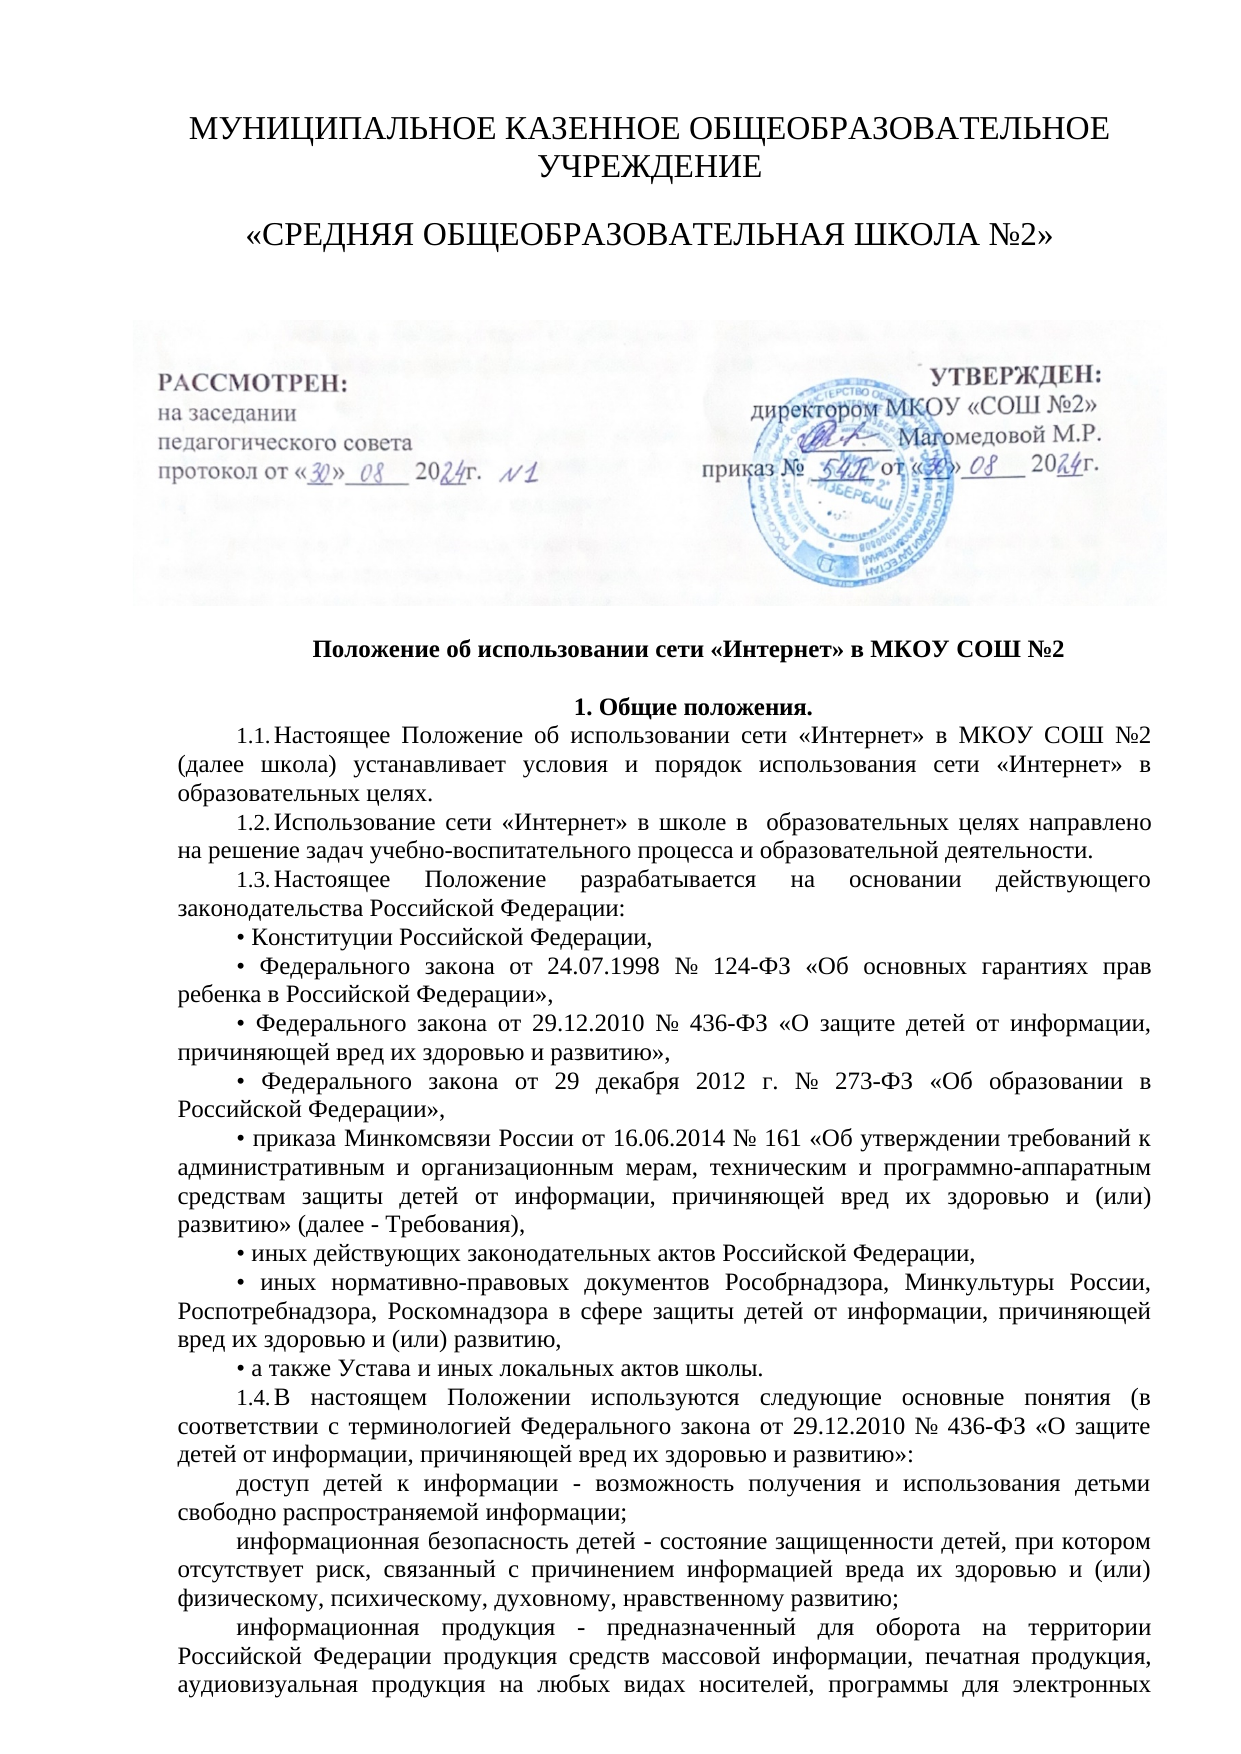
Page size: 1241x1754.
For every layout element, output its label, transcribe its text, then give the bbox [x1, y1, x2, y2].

list иных нормативно-правовых документов Рособрнадзора, Минкультуры России, Роспотребнадзора, Роскомнадзора в сфере защиты детей от информации, причиняющей вред их здоровью и (или) развитию, [177, 1267, 1152, 1353]
text информационная безопасность детей - состояние защищенности детей, при котором отсутствует риск, связанный с причинением информацией вреда их здоровью и (или) физическому, психическому, духовному, нравственному развитию; [177, 1526, 1152, 1612]
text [177, 1612, 1152, 1698]
list Конституции Российской Федерации, [236, 922, 1166, 951]
list В настоящем Положении используются следующие основные понятия (в соответствии с терминологией Федерального закона от 29.12.2010 № 436-ФЗ «О защите детей от информации, причиняющей вред их здоровью и развитию»: [177, 1382, 1152, 1468]
list Общие положения. [573, 692, 1166, 721]
list а также Устава и иных локальных актов школы. [236, 1353, 1166, 1382]
list Федерального закона от 24.07.1998 № 124-ФЗ «Об основных гарантиях прав ребенка в Российской Федерации», [177, 951, 1152, 1008]
list Настоящее Положение об использовании сети «Интернет» в МКОУ СОШ №2 (далее школа) устанавливает условия и порядок использования сети «Интернет» в образовательных целях. [177, 721, 1152, 807]
text «СРЕДНЯЯ ОБЩЕОБРАЗОВАТЕЛЬНАЯ ШКОЛА №2» [133, 214, 1166, 252]
text доступ детей к информации - возможность получения и использования детьми свободно распространяемой информации; [177, 1468, 1152, 1526]
list иных действующих законодательных актов Российской Федерации, [236, 1238, 1166, 1267]
list Настоящее Положение разрабатывается на основании действующего законодательства Российской Федерации: [177, 864, 1152, 922]
list приказа Минкомсвязи России от 16.06.2014 № 161 «Об утверждении требований к административным и организационным мерам, техническим и программно-аппаратным средствам защиты детей от информации, причиняющей вред их здоровью и (или) развитию» (далее - Требования), [177, 1123, 1152, 1238]
list Использование сети «Интернет» в школе в образовательных целях направлено на решение задач учебно-воспитательного процесса и образовательной деятельности. [177, 807, 1152, 864]
text МУНИЦИПАЛЬНОЕ КАЗЕННОЕ ОБЩЕОБРАЗОВАТЕЛЬНОЕ УЧРЕЖДЕНИЕ [133, 108, 1166, 185]
list Федерального закона от 29.12.2010 № 436-ФЗ «О защите детей от информации, причиняющей вред их здоровью и развитию», [177, 1008, 1152, 1066]
list Федерального закона от 29 декабря 2012 г. № 273-ФЗ «Об образовании в Российской Федерации», [177, 1066, 1152, 1123]
subtitle Положение об использовании сети «Интернет» в МКОУ СОШ №2 [312, 634, 1166, 663]
picture [132, 320, 1167, 606]
